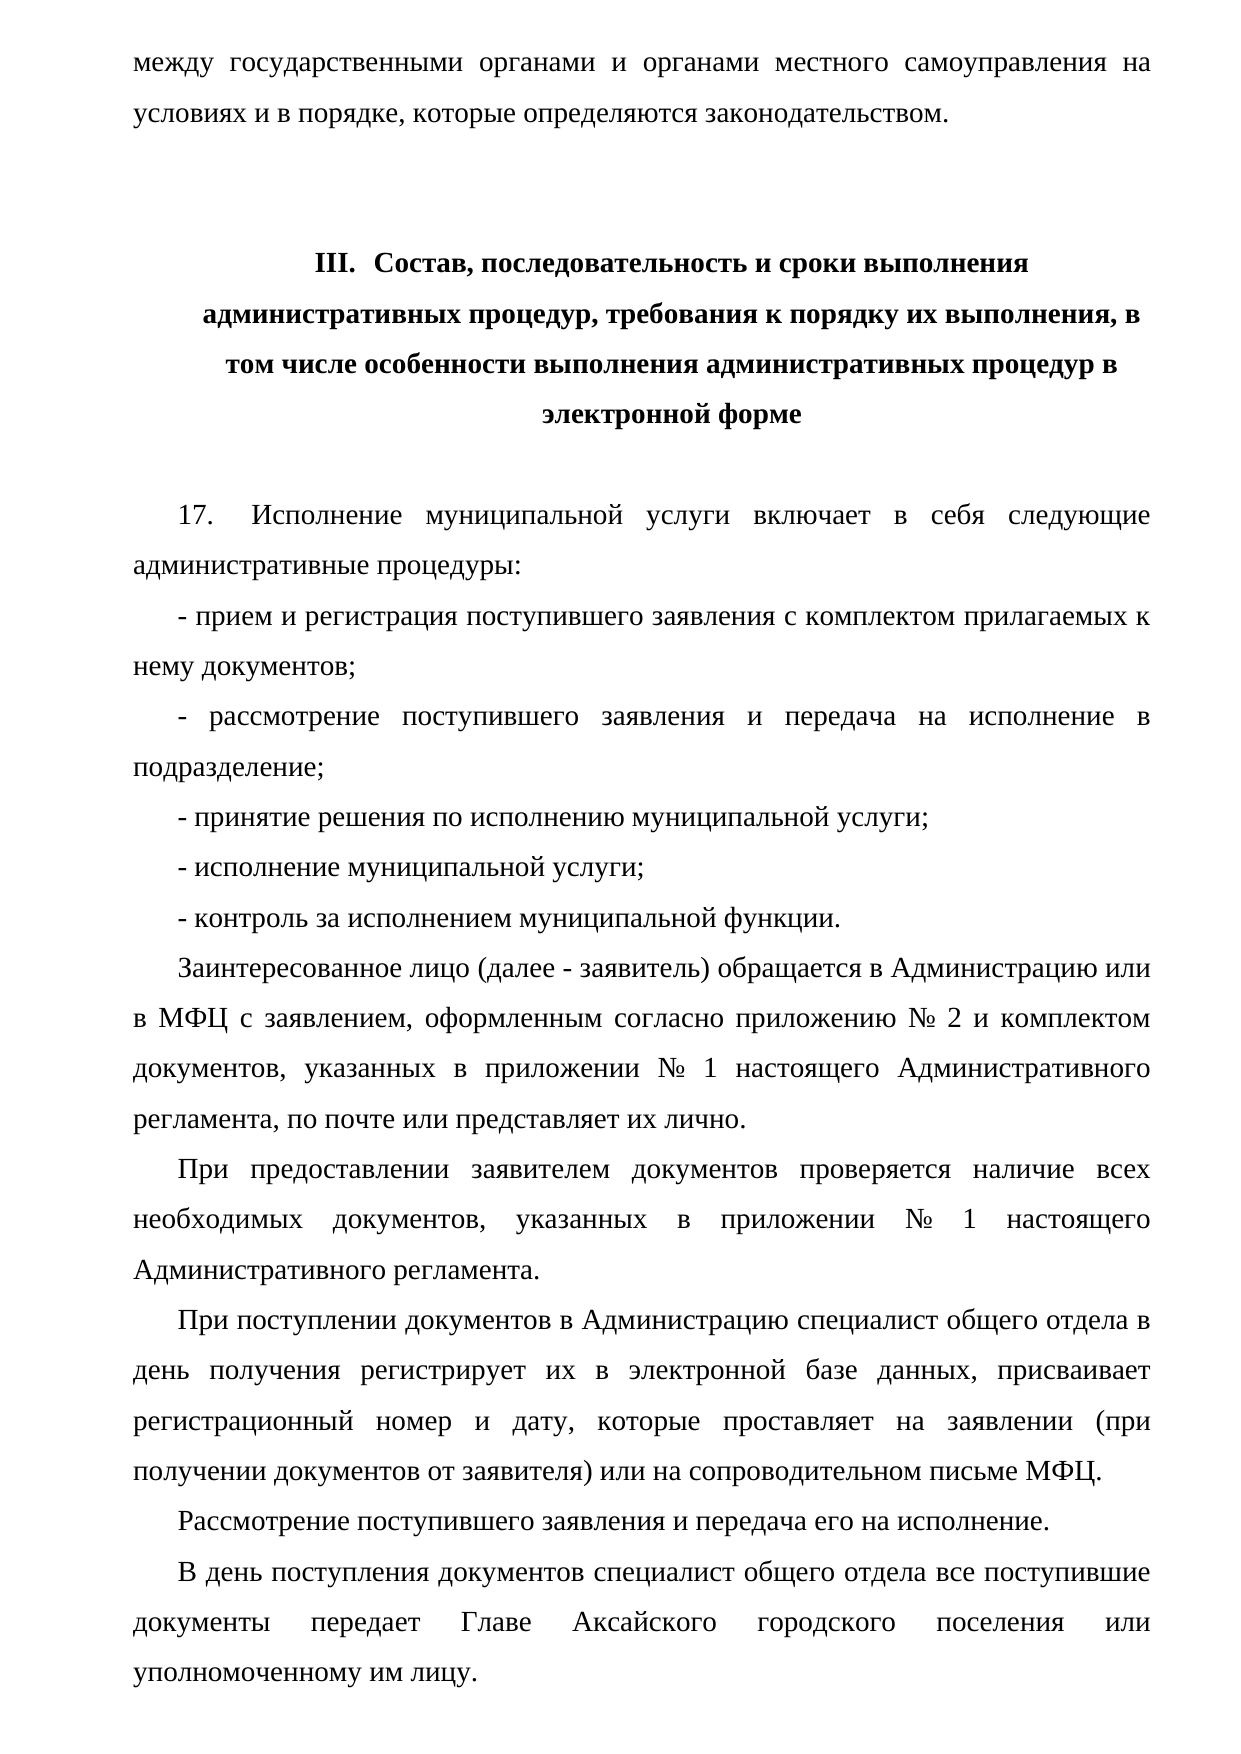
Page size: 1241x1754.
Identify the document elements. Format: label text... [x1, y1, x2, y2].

text - прием и регистрация поступившего заявления с комплектом прилагаемых к нему документов; [133, 598, 1152, 682]
text - контроль за исполнением муниципальной функции. [133, 900, 1152, 933]
text При предоставлении заявителем документов проверяется наличие всех необходимых документов, указанных в приложении № 1 настоящего Административного регламента. [133, 1151, 1152, 1285]
text Заинтересованное лицо (далее - заявитель) обращается в Администрацию или в МФЦ с заявлением, оформленным согласно приложению № 2 и комплектом документов, указанных в приложении № 1 настоящего Административного регламента, по почте или представляет их лично. [133, 950, 1152, 1134]
text Рассмотрение поступившего заявления и передача его на исполнение. [133, 1503, 1152, 1537]
text - принятие решения по исполнению муниципальной услуги; [133, 799, 1152, 833]
text При поступлении документов в Администрацию специалист общего отдела в день получения регистрирует их в электронной базе данных, присваивает регистрационный номер и дату, которые проставляет на заявлении (при получении документов от заявителя) или на сопроводительном письме МФЦ. [133, 1302, 1152, 1487]
text - исполнение муниципальной услуги; [133, 849, 1152, 883]
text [133, 44, 1152, 128]
text 17. Исполнение муниципальной услуги включает в себя следующие административные процедуры: [133, 497, 1152, 581]
text В день поступления документов специалист общего отдела все поступившие документы передает Главе Аксайского городского поселения или уполномоченному им лицу. [133, 1554, 1152, 1688]
list Состав, последовательность и сроки выполнения административных процедур, требования к порядку их выполнения, в том числе особенности выполнения административных процедур в электронной форме [192, 246, 1152, 430]
text - рассмотрение поступившего заявления и передача на исполнение в подразделение; [133, 698, 1152, 782]
